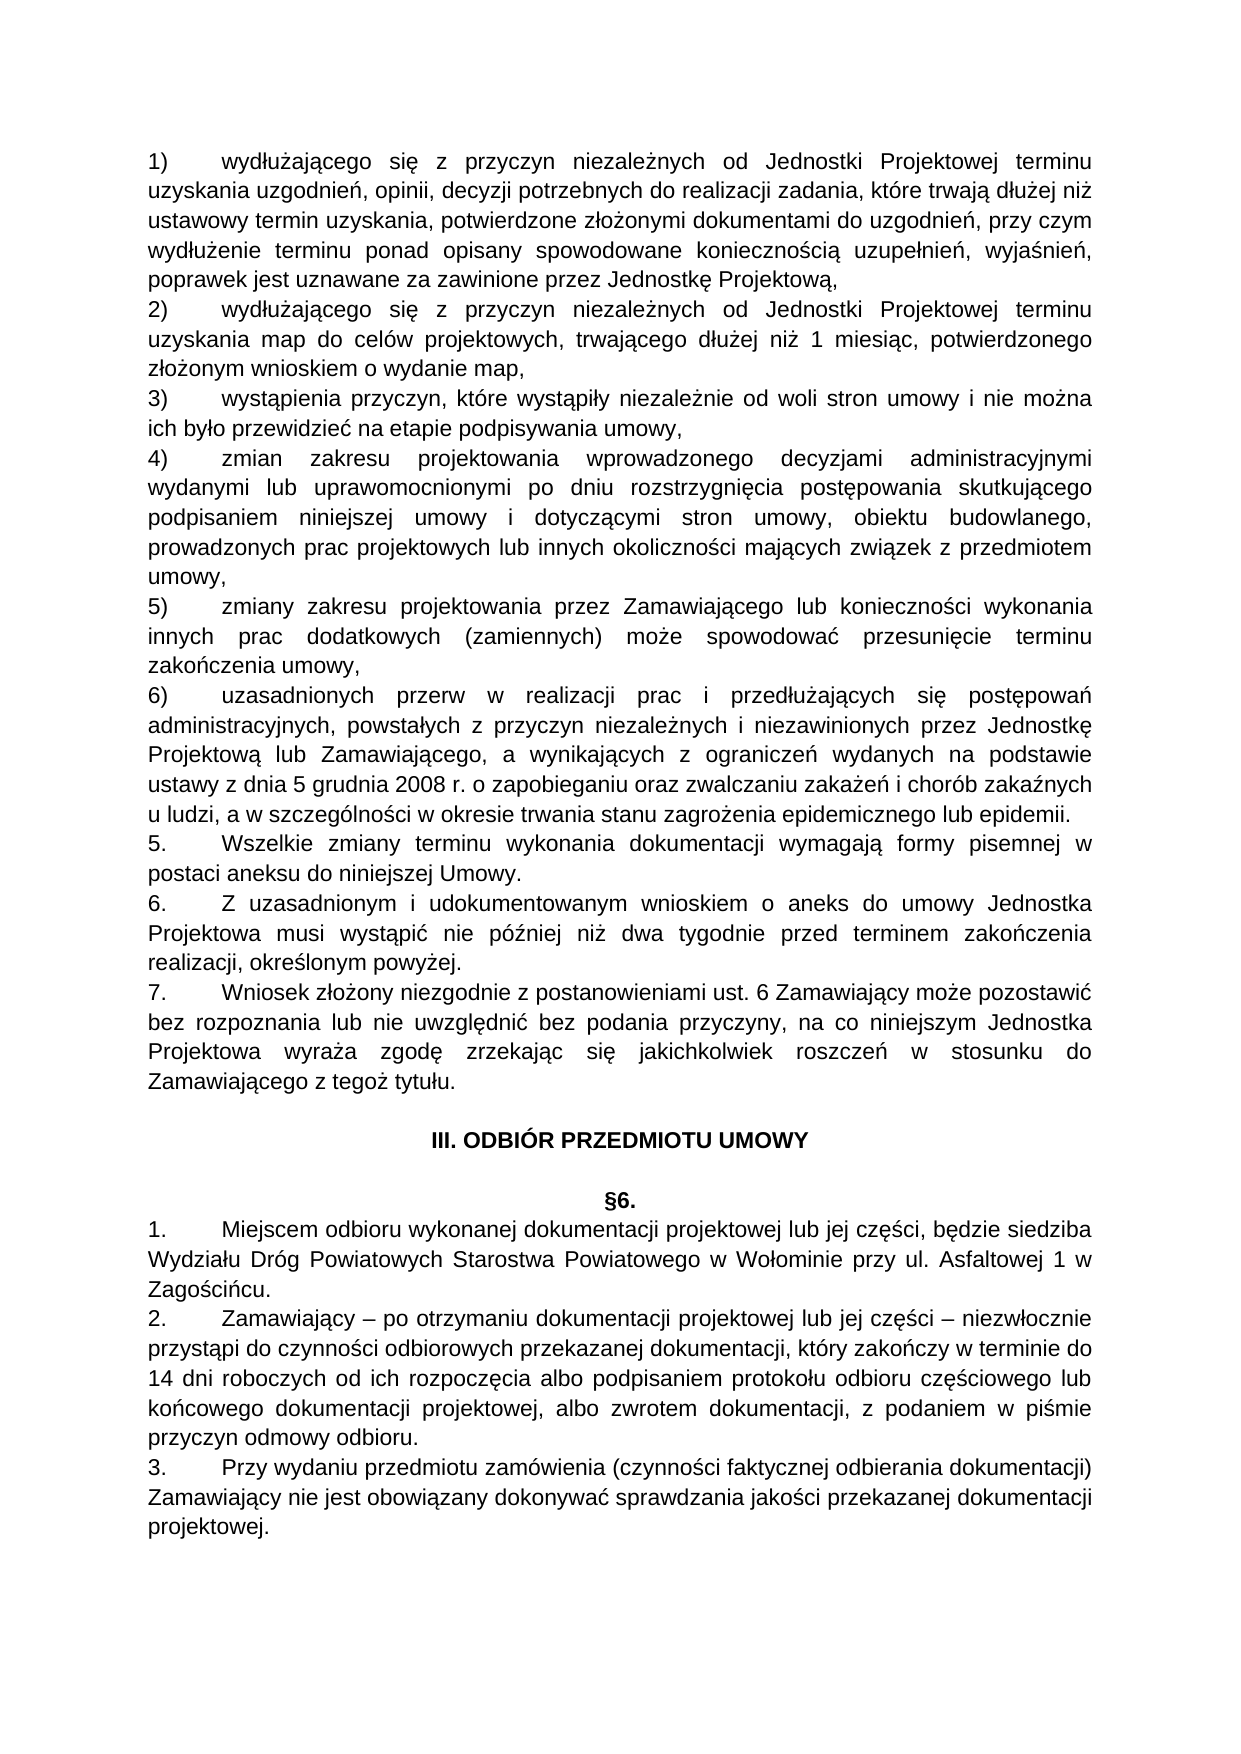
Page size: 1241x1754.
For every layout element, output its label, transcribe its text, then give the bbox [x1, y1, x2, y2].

list zmian zakresu projektowania wprowadzonego decyzjami administracyjnymi wydanymi lub uprawomocnionymi po dniu rozstrzygnięcia postępowania skutkującego podpisaniem niniejszej umowy i dotyczącymi stron umowy, obiektu budowlanego, prowadzonych prac projektowych lub innych okoliczności mających związek z przedmiotem umowy, [148, 444, 1093, 589]
list wystąpienia przyczyn, które wystąpiły niezależnie od woli stron umowy i nie można ich było przewidzieć na etapie podpisywania umowy, [148, 385, 1093, 441]
list Wniosek złożony niezgodnie z postanowieniami ust. 6 Zamawiający może pozostawić bez rozpoznania lub nie uwzględnić bez podania przyczyny, na co niniejszym Jednostka Projektowa wyraża zgodę zrzekając się jakichkolwiek roszczeń w stosunku do Zamawiającego z tegoż tytułu. [148, 979, 1093, 1094]
list Zamawiający – po otrzymaniu dokumentacji projektowej lub jej części – niezwłocznie przystąpi do czynności odbiorowych przekazanej dokumentacji, który zakończy w terminie do 14 dni roboczych od ich rozpoczęcia albo podpisaniem protokołu odbioru częściowego lub końcowego dokumentacji projektowej, albo zwrotem dokumentacji, z podaniem w piśmie przyczyn odmowy odbioru. [148, 1305, 1093, 1451]
text §6. [148, 1187, 1093, 1213]
list wydłużającego się z przyczyn niezależnych od Jednostki Projektowej terminu uzyskania uzgodnień, opinii, decyzji potrzebnych do realizacji zadania, które trwają dłużej niż ustawowy termin uzyskania, potwierdzone złożonymi dokumentami do uzgodnień, przy czym wydłużenie terminu ponad opisany spowodowane koniecznością uzupełnień, wyjaśnień, poprawek jest uznawane za zawinione przez Jednostkę Projektową, [148, 148, 1093, 293]
list Wszelkie zmiany terminu wykonania dokumentacji wymagają formy pisemnej w postaci aneksu do niniejszej Umowy. [148, 830, 1093, 886]
list wydłużającego się z przyczyn niezależnych od Jednostki Projektowej terminu uzyskania map do celów projektowych, trwającego dłużej niż 1 miesiąc, potwierdzonego złożonym wnioskiem o wydanie map, [148, 296, 1093, 382]
text III. ODBIÓR PRZEDMIOTU UMOWY [148, 1127, 1093, 1154]
list zmiany zakresu projektowania przez Zamawiającego lub konieczności wykonania innych prac dodatkowych (zamiennych) może spowodować przesunięcie terminu zakończenia umowy, [148, 593, 1093, 679]
list Z uzasadnionym i udokumentowanym wnioskiem o aneks do umowy Jednostka Projektowa musi wystąpić nie później niż dwa tygodnie przed terminem zakończenia realizacji, określonym powyżej. [148, 890, 1093, 976]
list Miejscem odbioru wykonanej dokumentacji projektowej lub jej części, będzie siedziba Wydziału Dróg Powiatowych Starostwa Powiatowego w Wołominie przy ul. Asfaltowej 1 w Zagościńcu. [148, 1216, 1093, 1302]
list Przy wydaniu przedmiotu zamówienia (czynności faktycznej odbierania dokumentacji) Zamawiający nie jest obowiązany dokonywać sprawdzania jakości przekazanej dokumentacji projektowej. [148, 1454, 1093, 1539]
list uzasadnionych przerw w realizacji prac i przedłużających się postępowań administracyjnych, powstałych z przyczyn niezależnych i niezawinionych przez Jednostkę Projektową lub Zamawiającego, a wynikających z ograniczeń wydanych na podstawie ustawy z dnia 5 grudnia 2008 r. o zapobieganiu oraz zwalczaniu zakażeń i chorób zakaźnych u ludzi, a w szczególności w okresie trwania stanu zagrożenia epidemicznego lub epidemii. [148, 682, 1093, 827]
